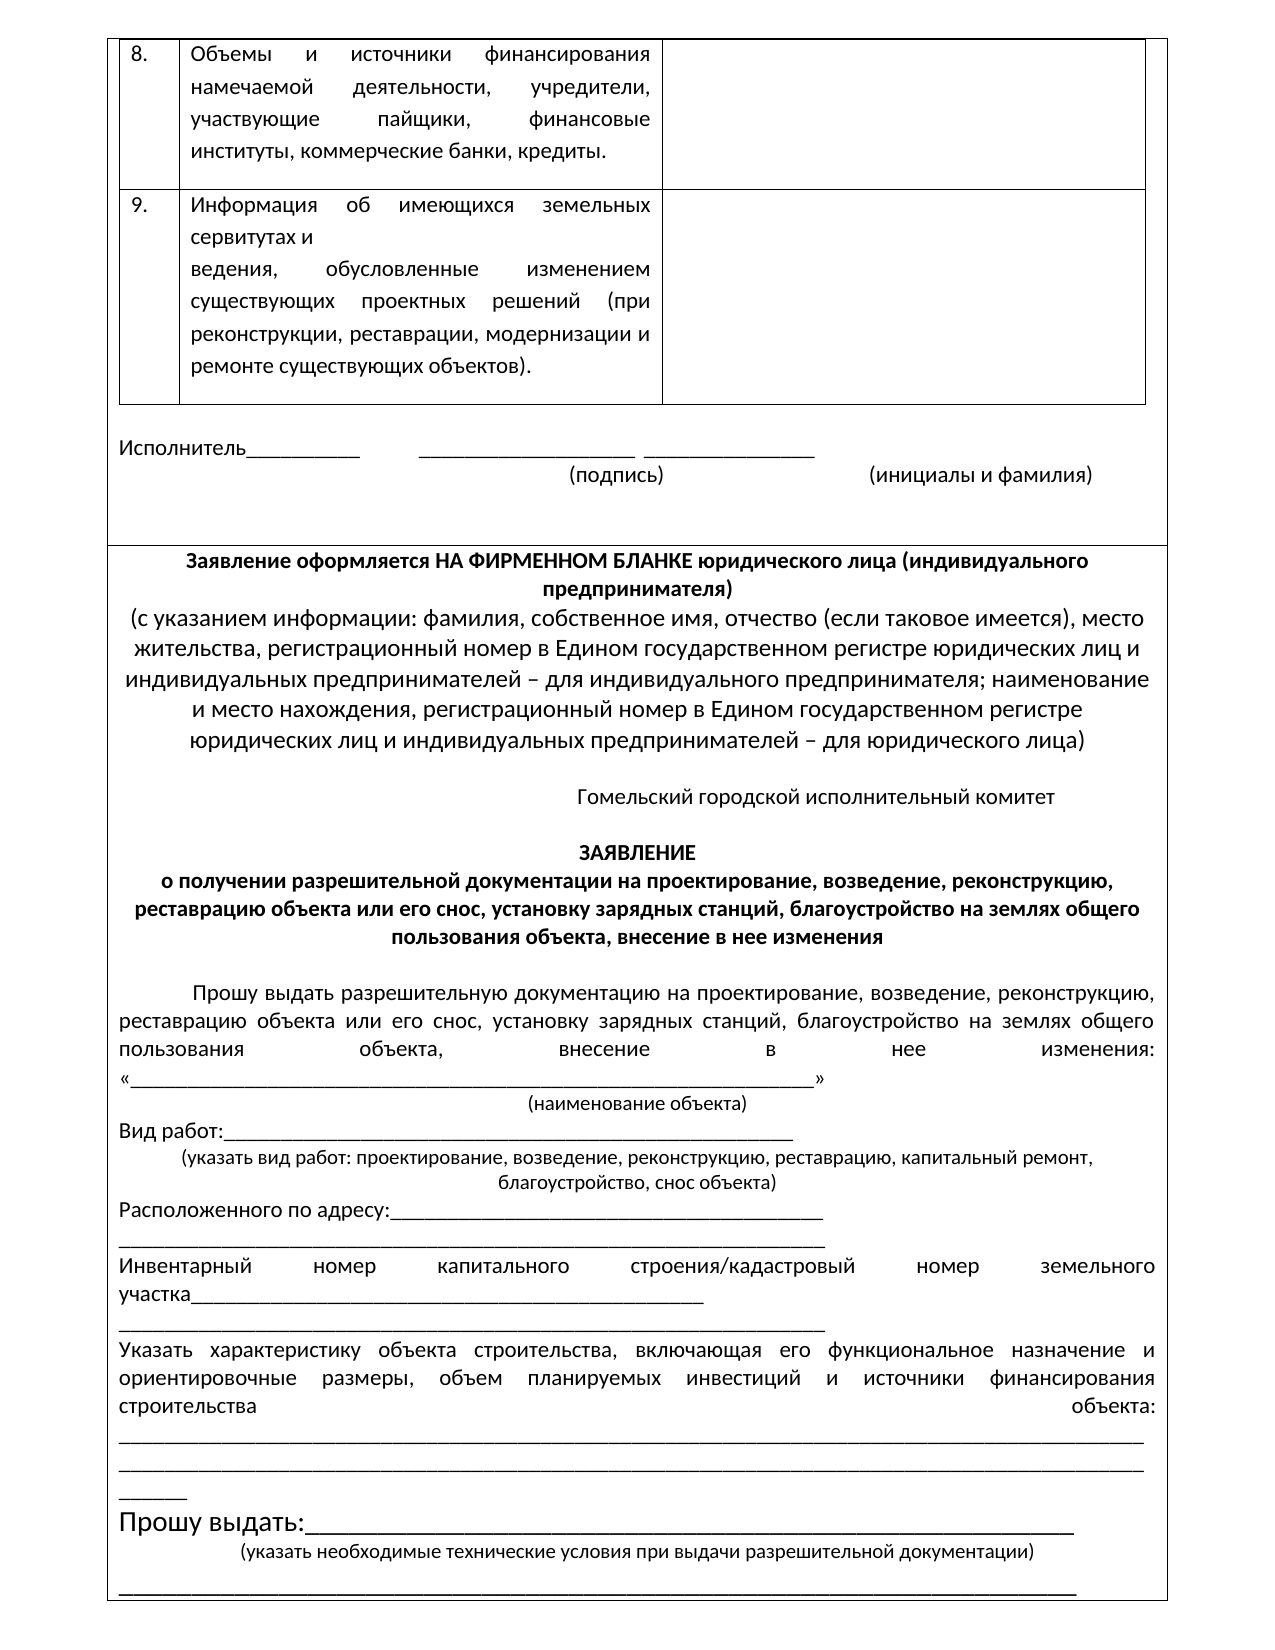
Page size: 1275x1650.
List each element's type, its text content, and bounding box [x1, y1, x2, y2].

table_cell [108, 546, 1167, 1600]
